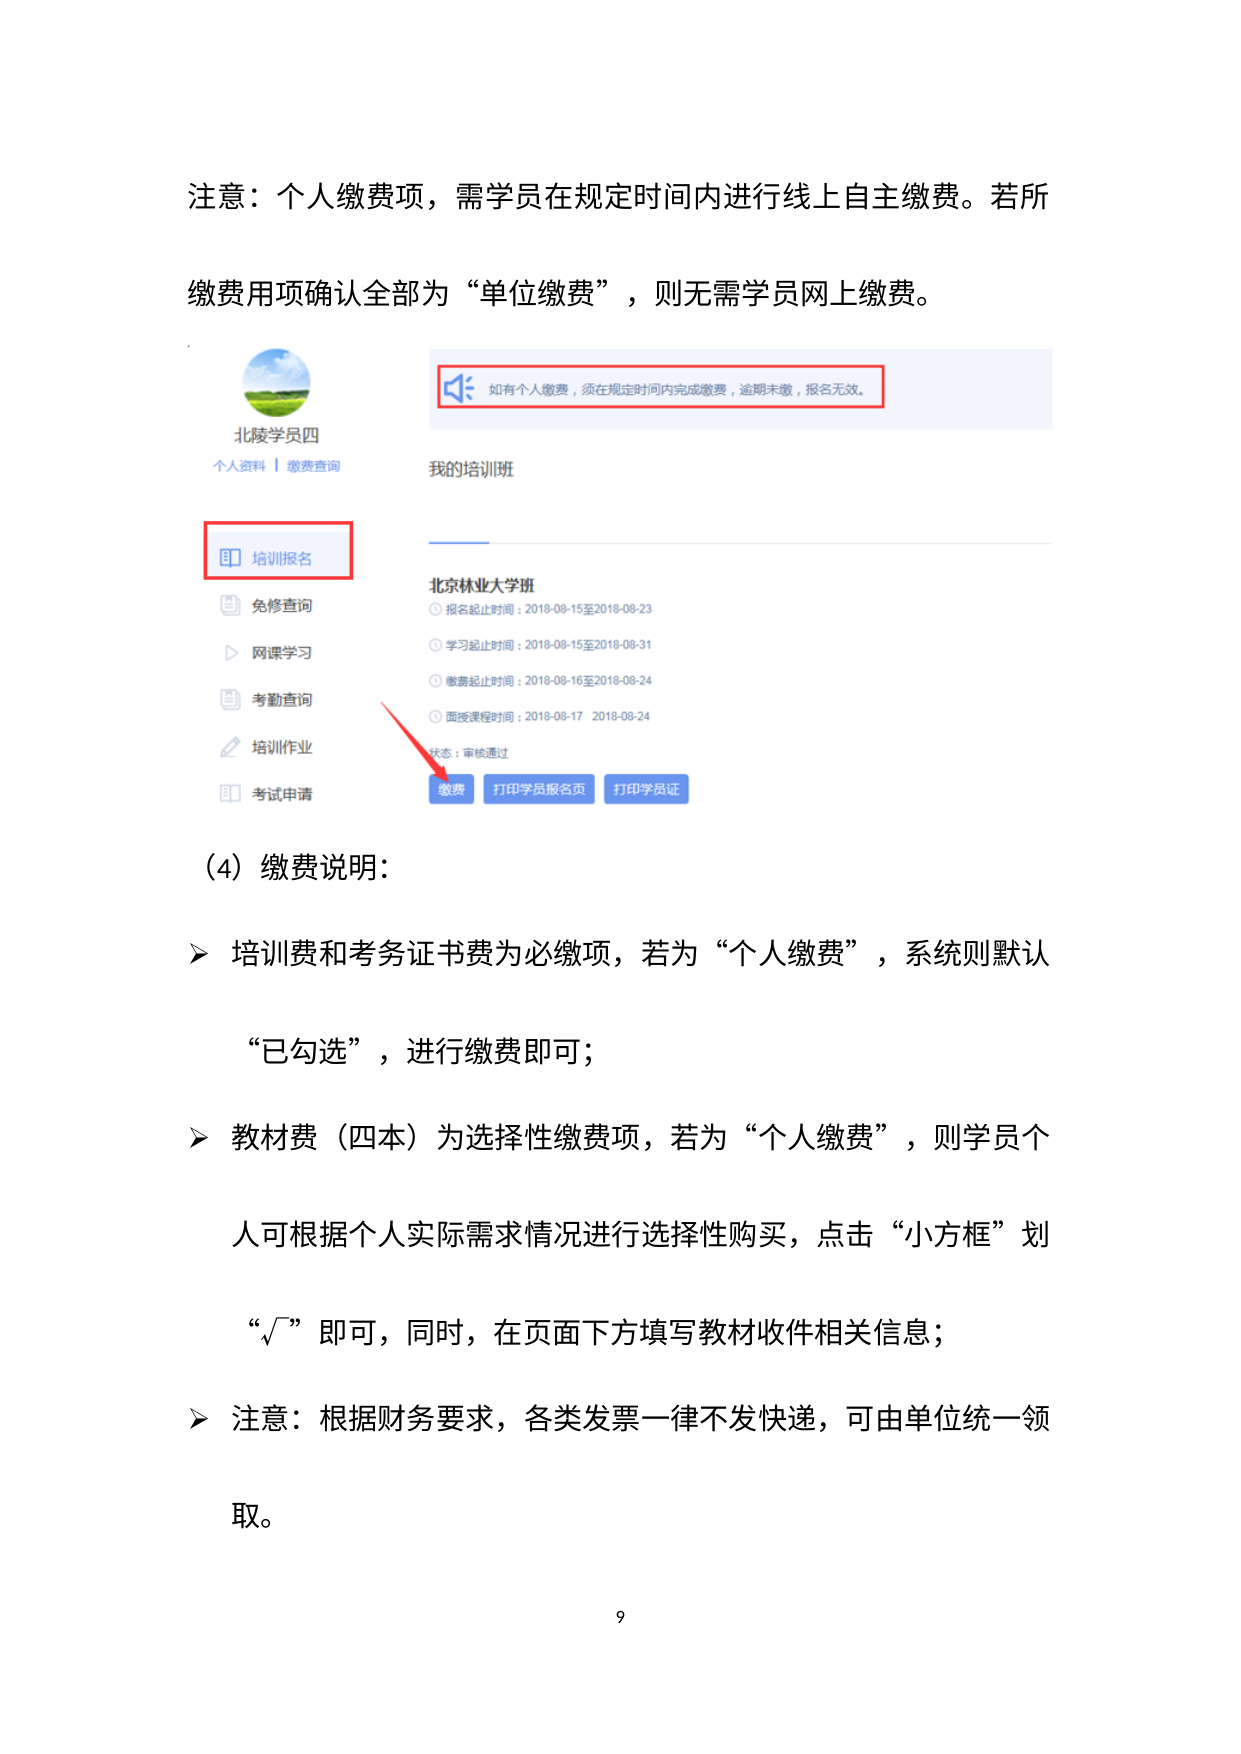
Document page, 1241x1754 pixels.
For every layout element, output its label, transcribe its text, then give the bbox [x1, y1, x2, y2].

list 教材费（四本）为选择性缴费项，若为“个人缴费”，则学员个人可根据个人实际需求情况进行选择性购买，点击“小方框”划“√”即可，同时，在页面下方填写教材收件相关信息； [187, 1103, 1053, 1363]
picture [187, 345, 1053, 828]
list 培训费和考务证书费为必缴项，若为“个人缴费”，系统则默认“已勾选”，进行缴费即可； [187, 919, 1053, 1082]
text （4）缴费说明： [187, 833, 1053, 898]
text 注意：个人缴费项，需学员在规定时间内进行线上自主缴费。若所缴费用项确认全部为“单位缴费”，则无需学员网上缴费。 [187, 162, 1053, 324]
list 注意：根据财务要求，各类发票一律不发快递，可由单位统一领取。 [187, 1384, 1053, 1547]
